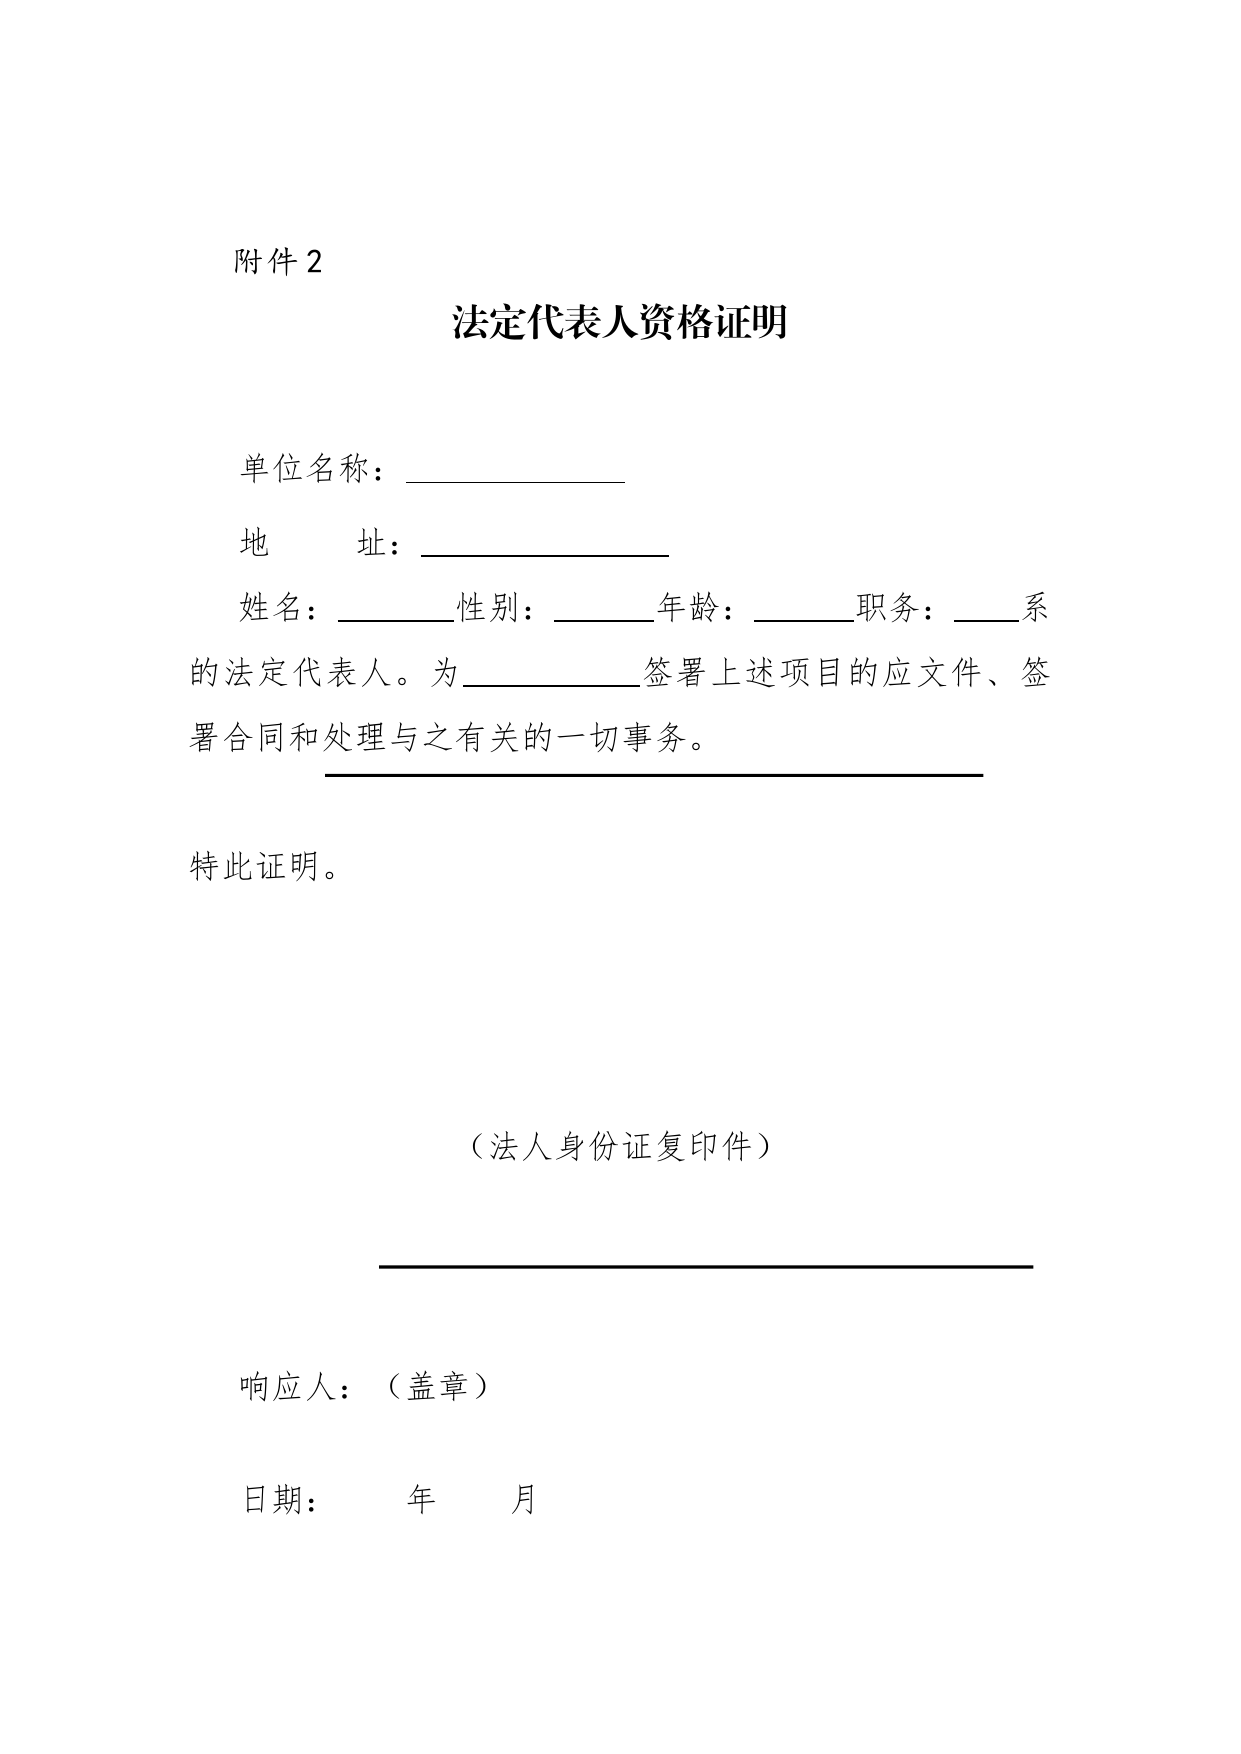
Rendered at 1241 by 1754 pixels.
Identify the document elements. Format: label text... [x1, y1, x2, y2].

text 特此证明。 [187, 832, 1053, 897]
text 法定代表人资格证明 [187, 292, 1053, 357]
text 姓名： 性别： 年龄： 职务： 系 的法定代表人。为 签署上述项目的应文件、签署合同和处理与之有关的一切事务。 [187, 572, 1053, 767]
text （法人身份证复印件） [187, 1112, 1053, 1177]
text 响应人：（盖章） [187, 1352, 1053, 1417]
text 地 址： [187, 507, 1053, 572]
text 单位名称： [187, 434, 1053, 499]
text 日期： 年 月 [187, 1464, 1053, 1529]
text 附件2 [187, 227, 1053, 292]
